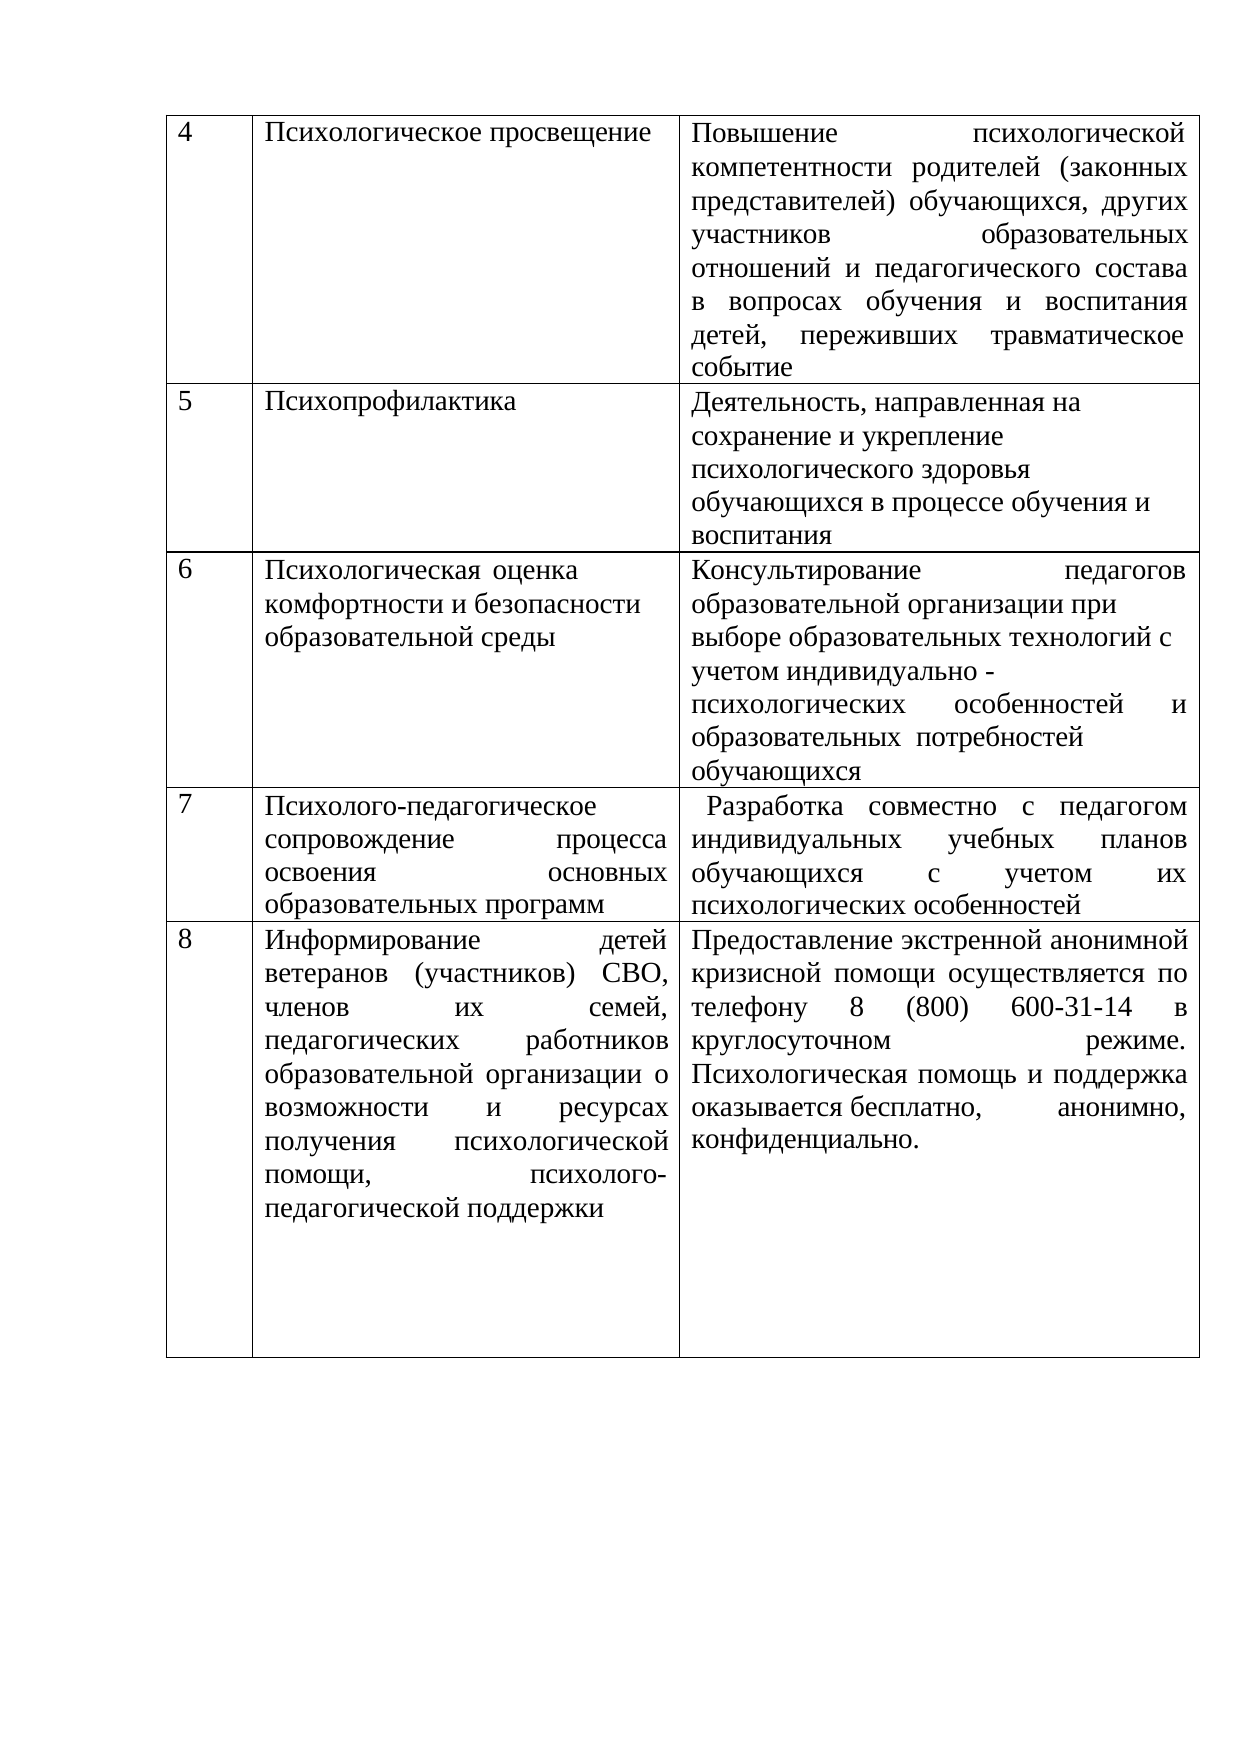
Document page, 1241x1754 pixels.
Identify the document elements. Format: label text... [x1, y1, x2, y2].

table_cell Психопрофилактика [253, 384, 679, 551]
table_cell Психологическая оценка комфортности и безопасности образовательной среды [253, 553, 679, 787]
table_cell 8 [167, 922, 252, 1357]
table_cell 6 [167, 553, 252, 787]
table_cell Разработка совместно с педагогом индивидуальных учебных планов обучающихся с учетом их психологических особенностей [680, 788, 1199, 921]
table_cell Деятельность, направленная на сохранение и укрепление психологического здоровья обучающихся в процессе обучения и воспитания [680, 384, 1199, 551]
table_cell Предоставление экстренной анонимной кризисной помощи осуществляется по телефону 8 (800) 600-31-14 в круглосуточном режиме. Психологическая помощь и поддержка оказывается бесплатно, анонимно, конфиденциально. [680, 922, 1199, 1357]
table_header 4 [167, 116, 252, 383]
table_cell Консультирование педагогов образовательной организации при выборе образовательных технологий с учетом индивидуально - психологических особенностей и образовательных потребностей обучающихся [680, 553, 1199, 787]
table_cell 5 [167, 384, 252, 551]
table_cell Информирование детей ветеранов (участников) СВО, членов их семей, педагогических работников образовательной организации о возможности и ресурсах получения психологической помощи, психолого- педагогической поддержки [253, 922, 679, 1357]
table_cell Психолого-педагогическое сопровождение процесса освоения основных образовательных программ [253, 788, 679, 921]
table_cell 7 [167, 788, 252, 921]
table_header Повышение психологической компетентности родителей (законных представителей) обучающихся, других участников образовательных отношений и педагогического состава в вопросах обучения и воспитания детей, переживших травматическое событие [680, 116, 1199, 383]
table_header Психологическое просвещение [253, 116, 679, 383]
